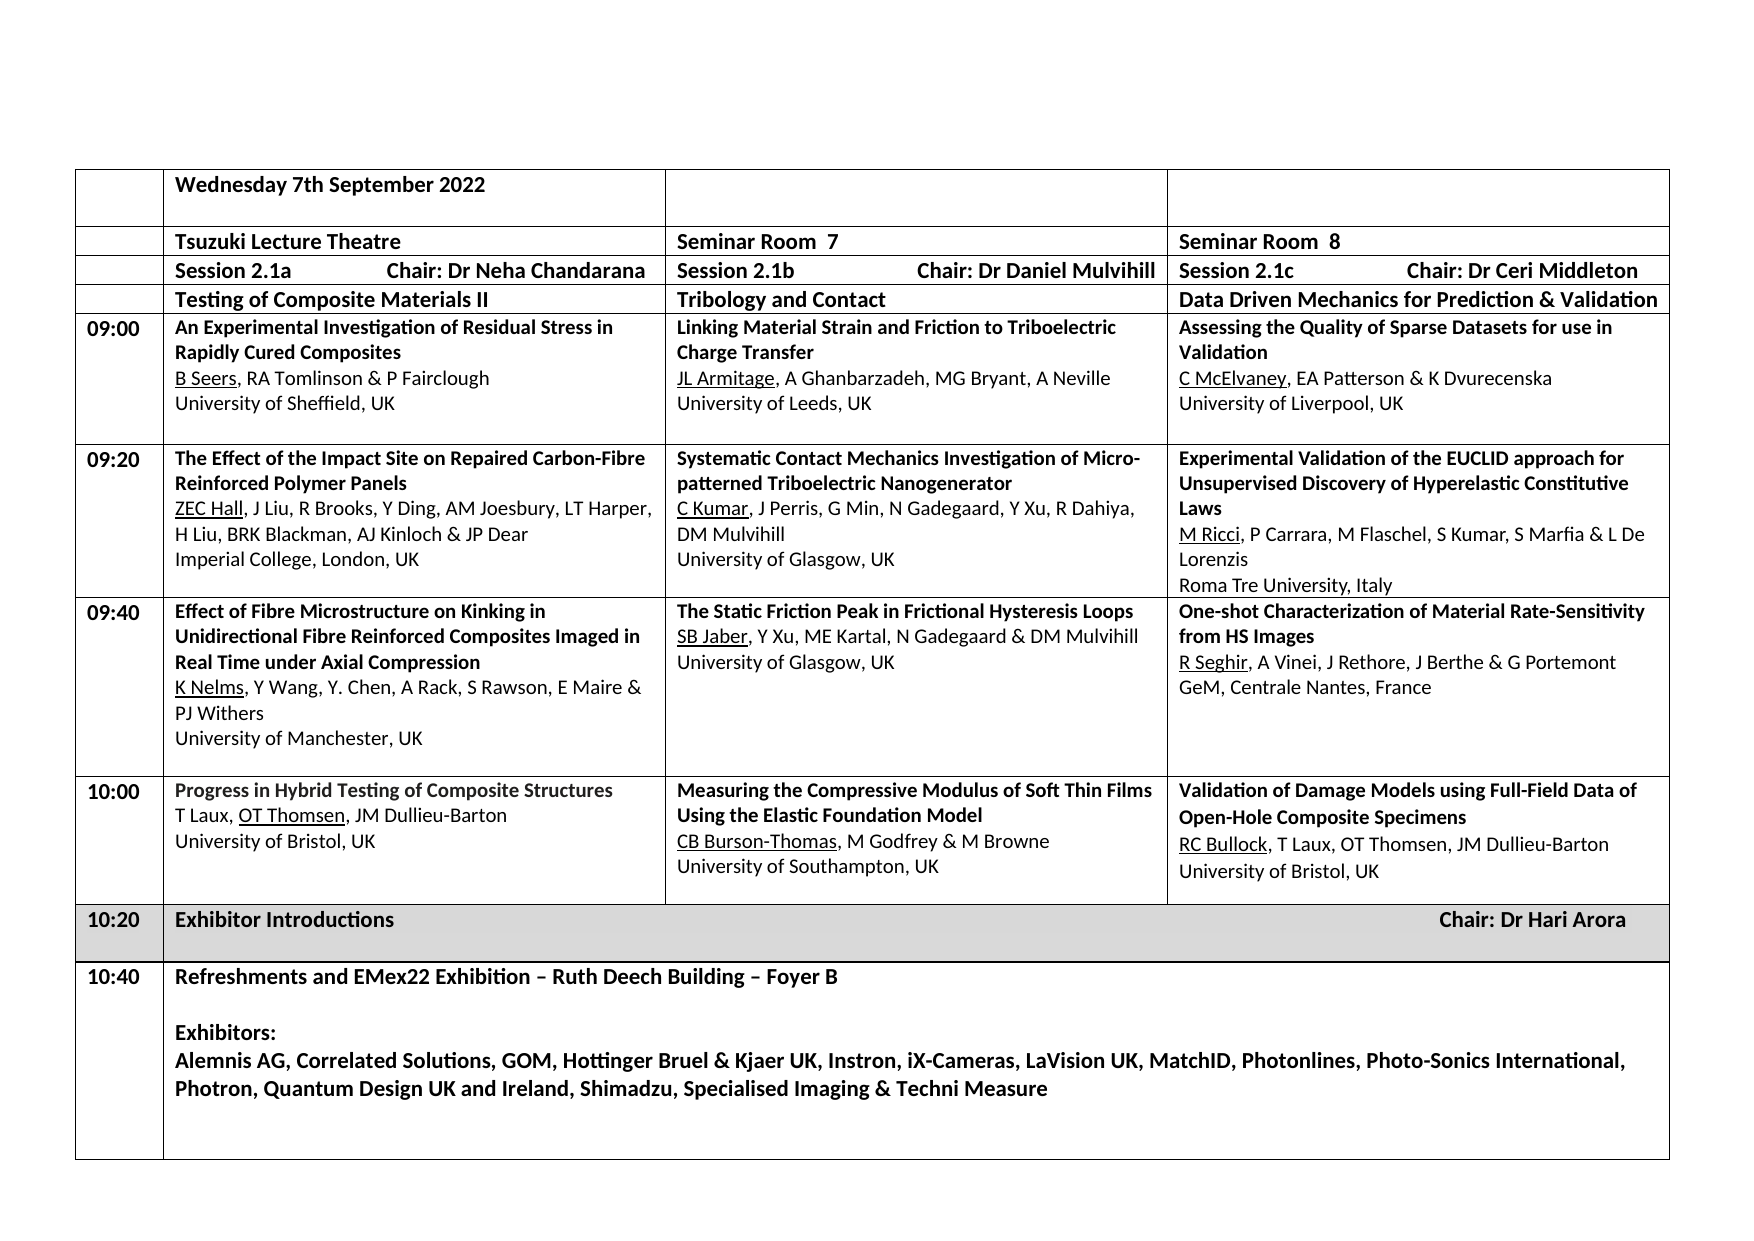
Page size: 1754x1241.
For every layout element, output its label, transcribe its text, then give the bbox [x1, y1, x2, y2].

table_cell Seminar Room 8 [1168, 227, 1669, 255]
table_cell Exhibitor Introductions Chair: Dr Hari Arora [164, 905, 1669, 961]
table_cell The Effect of the Impact Site on Repaired Carbon-Fibre Reinforced Polymer Panels ZEC Hall, J Liu, R Brooks, Y Ding, AM Joesbury, LT Harper, H Liu, BRK Blackman, AJ Kinloch & JP Dear Imperial College, London, UK [164, 445, 665, 597]
table_cell Effect of Fibre Microstructure on Kinking in Unidirectional Fibre Reinforced Composites Imaged in Real Time under Axial Compression K Nelms, Y Wang, Y. Chen, A Rack, S Rawson, E Maire & PJ Withers University of Manchester, UK [164, 598, 665, 776]
table_cell Tribology and Contact [666, 285, 1167, 313]
table_cell [76, 256, 163, 284]
table_cell Tsuzuki Lecture Theatre [164, 227, 665, 255]
table_cell Validation of Damage Models using Full-Field Data of Open-Hole Composite Specimens RC Bullock, T Laux, OT Thomsen, JM Dullieu-Barton University of Bristol, UK [1168, 777, 1669, 904]
table_cell [76, 227, 163, 255]
table_header Wednesday 7th September 2022 [164, 170, 665, 226]
table_cell Experimental Validation of the EUCLID approach for Unsupervised Discovery of Hyperelastic Constitutive Laws M Ricci, P Carrara, M Flaschel, S Kumar, S Marfia & L De Lorenzis Roma Tre University, Italy [1168, 445, 1669, 597]
table_cell Session 2.1c Chair: Dr Ceri Middleton [1168, 256, 1669, 284]
table_cell 09:40 [76, 598, 163, 776]
table_cell Seminar Room 7 [666, 227, 1167, 255]
table_cell Assessing the Quality of Sparse Datasets for use in Validation C McElvaney, EA Patterson & K Dvurecenska University of Liverpool, UK [1168, 314, 1669, 444]
table_header [1168, 170, 1669, 226]
table_cell Progress in Hybrid Testing of Composite Structures T Laux, OT Thomsen, JM Dullieu-Barton University of Bristol, UK [164, 777, 665, 904]
table_header [76, 170, 163, 226]
table_cell [76, 285, 163, 313]
table_cell Measuring the Compressive Modulus of Soft Thin Films Using the Elastic Foundation Model CB Burson-Thomas, M Godfrey & M Browne University of Southampton, UK [666, 777, 1167, 904]
table_cell 10:20 [76, 905, 163, 961]
table_cell One-shot Characterization of Material Rate-Sensitivity from HS Images R Seghir, A Vinei, J Rethore, J Berthe & G Portemont GeM, Centrale Nantes, France [1168, 598, 1669, 776]
table_cell Linking Material Strain and Friction to Triboelectric Charge Transfer JL Armitage, A Ghanbarzadeh, MG Bryant, A Neville University of Leeds, UK [666, 314, 1167, 444]
table_cell The Static Friction Peak in Frictional Hysteresis Loops SB Jaber, Y Xu, ME Kartal, N Gadegaard & DM Mulvihill University of Glasgow, UK [666, 598, 1167, 776]
table_cell Session 2.1b Chair: Dr Daniel Mulvihill [666, 256, 1167, 284]
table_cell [164, 963, 1669, 1159]
table_cell 09:20 [76, 445, 163, 597]
table_header [666, 170, 1167, 226]
table_cell Data Driven Mechanics for Prediction & Validation [1168, 285, 1669, 313]
table_cell 10:00 [76, 777, 163, 904]
table_cell Testing of Composite Materials II [164, 285, 665, 313]
table_cell An Experimental Investigation of Residual Stress in Rapidly Cured Composites B Seers, RA Tomlinson & P Fairclough University of Sheffield, UK [164, 314, 665, 444]
table_cell Systematic Contact Mechanics Investigation of Micro-patterned Triboelectric Nanogenerator C Kumar, J Perris, G Min, N Gadegaard, Y Xu, R Dahiya, DM Mulvihill University of Glasgow, UK [666, 445, 1167, 597]
table_cell 09:00 [76, 314, 163, 444]
table_cell Session 2.1a Chair: Dr Neha Chandarana [164, 256, 665, 284]
table_cell 10:40 [76, 963, 163, 1159]
